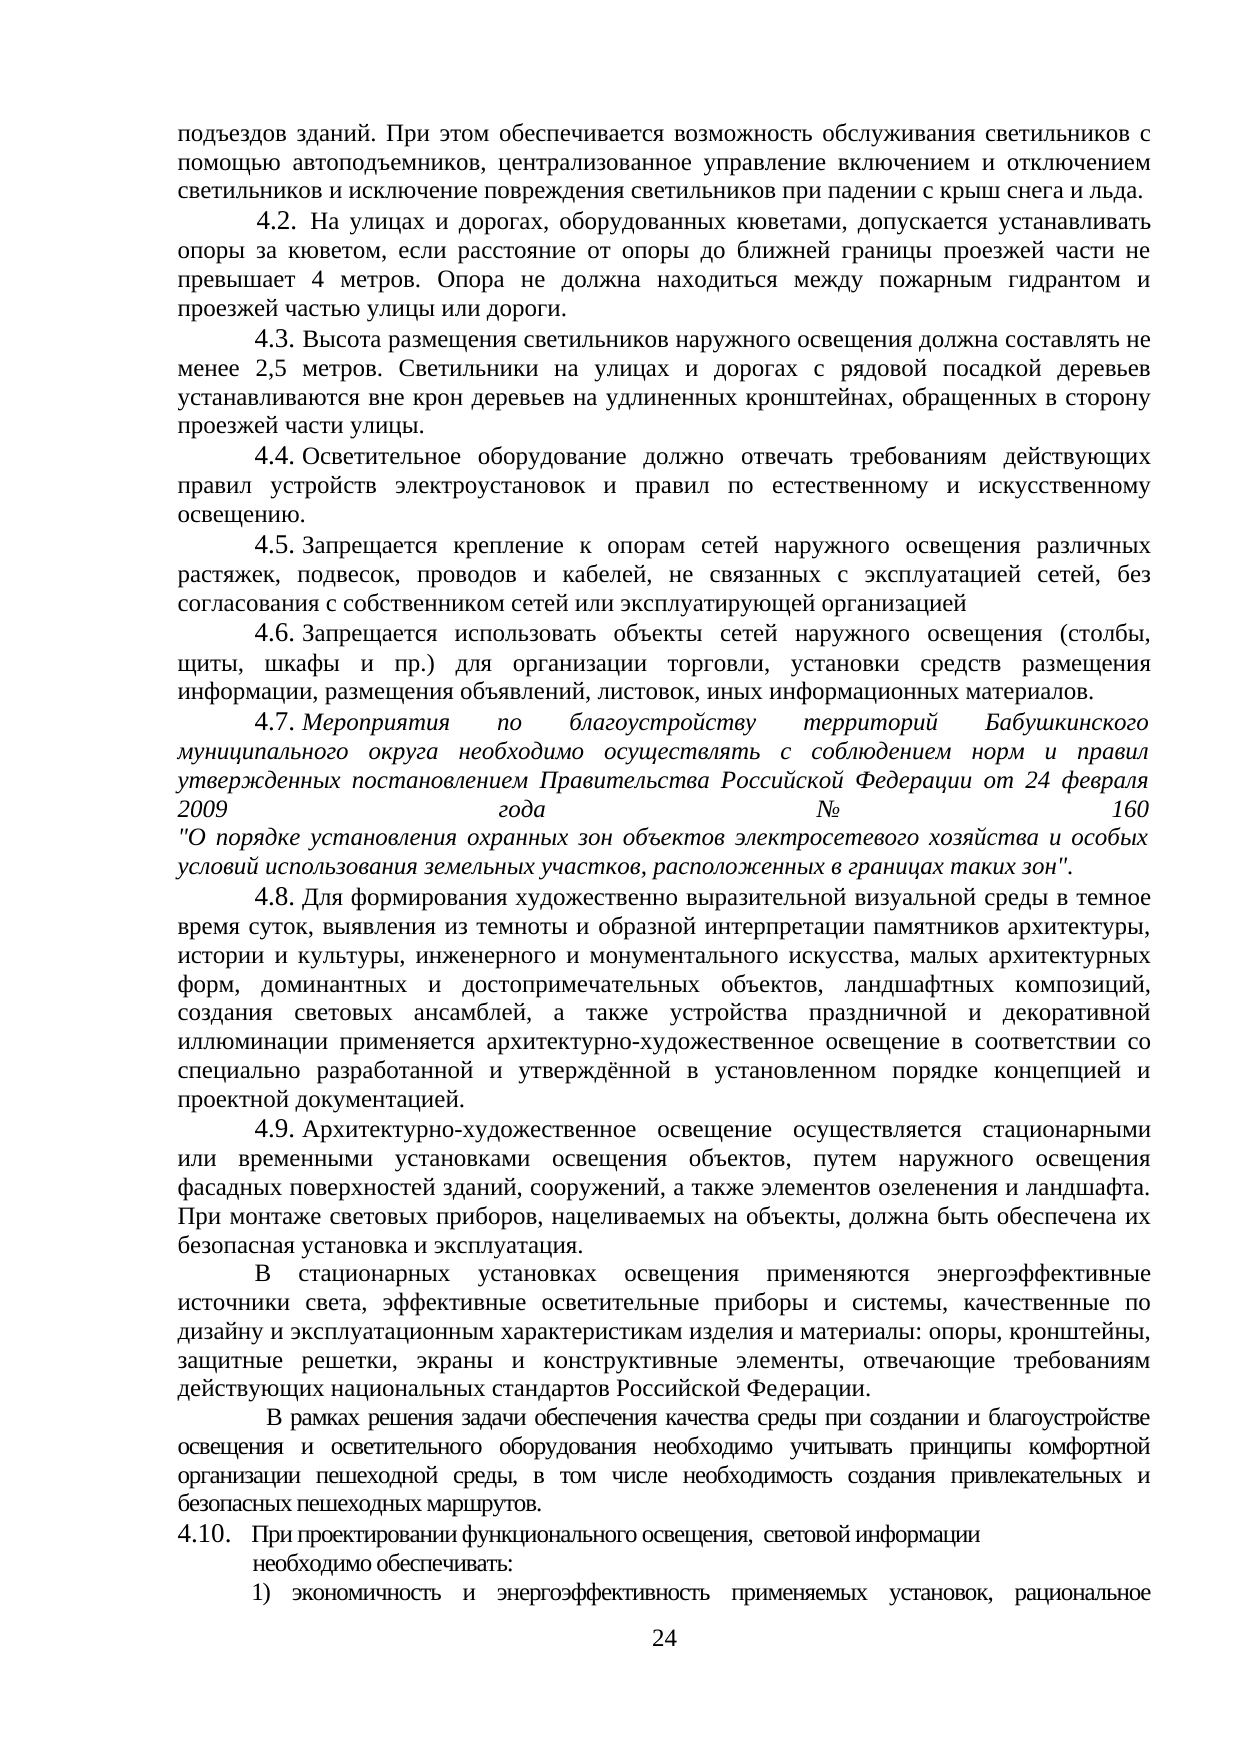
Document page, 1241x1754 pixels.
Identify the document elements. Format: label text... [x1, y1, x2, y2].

list Запрещается использовать объекты сетей наружного освещения (столбы, щиты, шкафы и пр.) для организации торговли, установки средств размещения информации, размещения объявлений, листовок, иных информационных материалов. [177, 616, 1152, 705]
list Осветительное оборудование должно отвечать требованиям действующих правил устройств электроустановок и правил по естественному и искусственному освещению. [177, 439, 1152, 528]
list Мероприятия по благоустройству территорий Бабушкинского муниципального округа необходимо осуществлять с соблюдением норм и правил утвержденных постановлением Правительства Российской Федерации от 24 февраля 2009 года № 160 "О порядке установления охранных зон объектов электросетевого хозяйства и особых условий использования земельных участков, расположенных в границах таких зон". [177, 705, 1152, 880]
list Высота размещения светильников наружного освещения должна составлять не менее 2,5 метров. Светильники на улицах и дорогах с рядовой посадкой деревьев устанавливаются вне крон деревьев на удлиненных кронштейнах, обращенных в сторону проезжей части улицы. [177, 322, 1152, 439]
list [177, 118, 1152, 204]
list При проектировании функционального освещения, световой информации [177, 1517, 1152, 1548]
list Запрещается крепление к опорам сетей наружного освещения различных растяжек, подвесок, проводов и кабелей, не связанных с эксплуатацией сетей, без согласования с собственником сетей или эксплуатирующей организацией [177, 528, 1152, 616]
text В рамках решения задачи обеспечения качества среды при создании и благоустройстве освещения и осветительного оборудования необходимо учитывать принципы комфортной организации пешеходной среды, в том числе необходимость создания привлекательных и безопасных пешеходных маршрутов. [177, 1402, 1152, 1517]
text В стационарных установках освещения применяются энергоэффективные источники света, эффективные осветительные приборы и системы, качественные по дизайну и эксплуатационным характеристикам изделия и материалы: опоры, кронштейны, защитные решетки, экраны и конструктивные элементы, отвечающие требованиям действующих национальных стандартов Российской Федерации. [177, 1258, 1152, 1402]
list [177, 1577, 1152, 1606]
list Архитектурно-художественное освещение осуществляется стационарными или временными установками освещения объектов, путем наружного освещения фасадных поверхностей зданий, сооружений, а также элементов озеленения и ландшафта. При монтаже световых приборов, нацеливаемых на объекты, должна быть обеспечена их безопасная установка и эксплуатация. [177, 1112, 1152, 1258]
list На улицах и дорогах, оборудованных кюветами, допускается устанавливать опоры за кюветом, если расстояние от опоры до ближней границы проезжей части не превышает 4 метров. Опора не должна находиться между пожарным гидрантом и проезжей частью улицы или дороги. [177, 204, 1152, 322]
text необходимо обеспечивать: [252, 1548, 1152, 1577]
list Для формирования художественно выразительной визуальной среды в темное время суток, выявления из темноты и образной интерпретации памятников архитектуры, истории и культуры, инженерного и монументального искусства, малых архитектурных форм, доминантных и достопримечательных объектов, ландшафтных композиций, создания световых ансамблей, а также устройства праздничной и декоративной иллюминации применяется архитектурно-художественное освещение в соответствии со специально разработанной и утверждённой в установленном порядке концепцией и проектной документацией. [177, 880, 1152, 1112]
